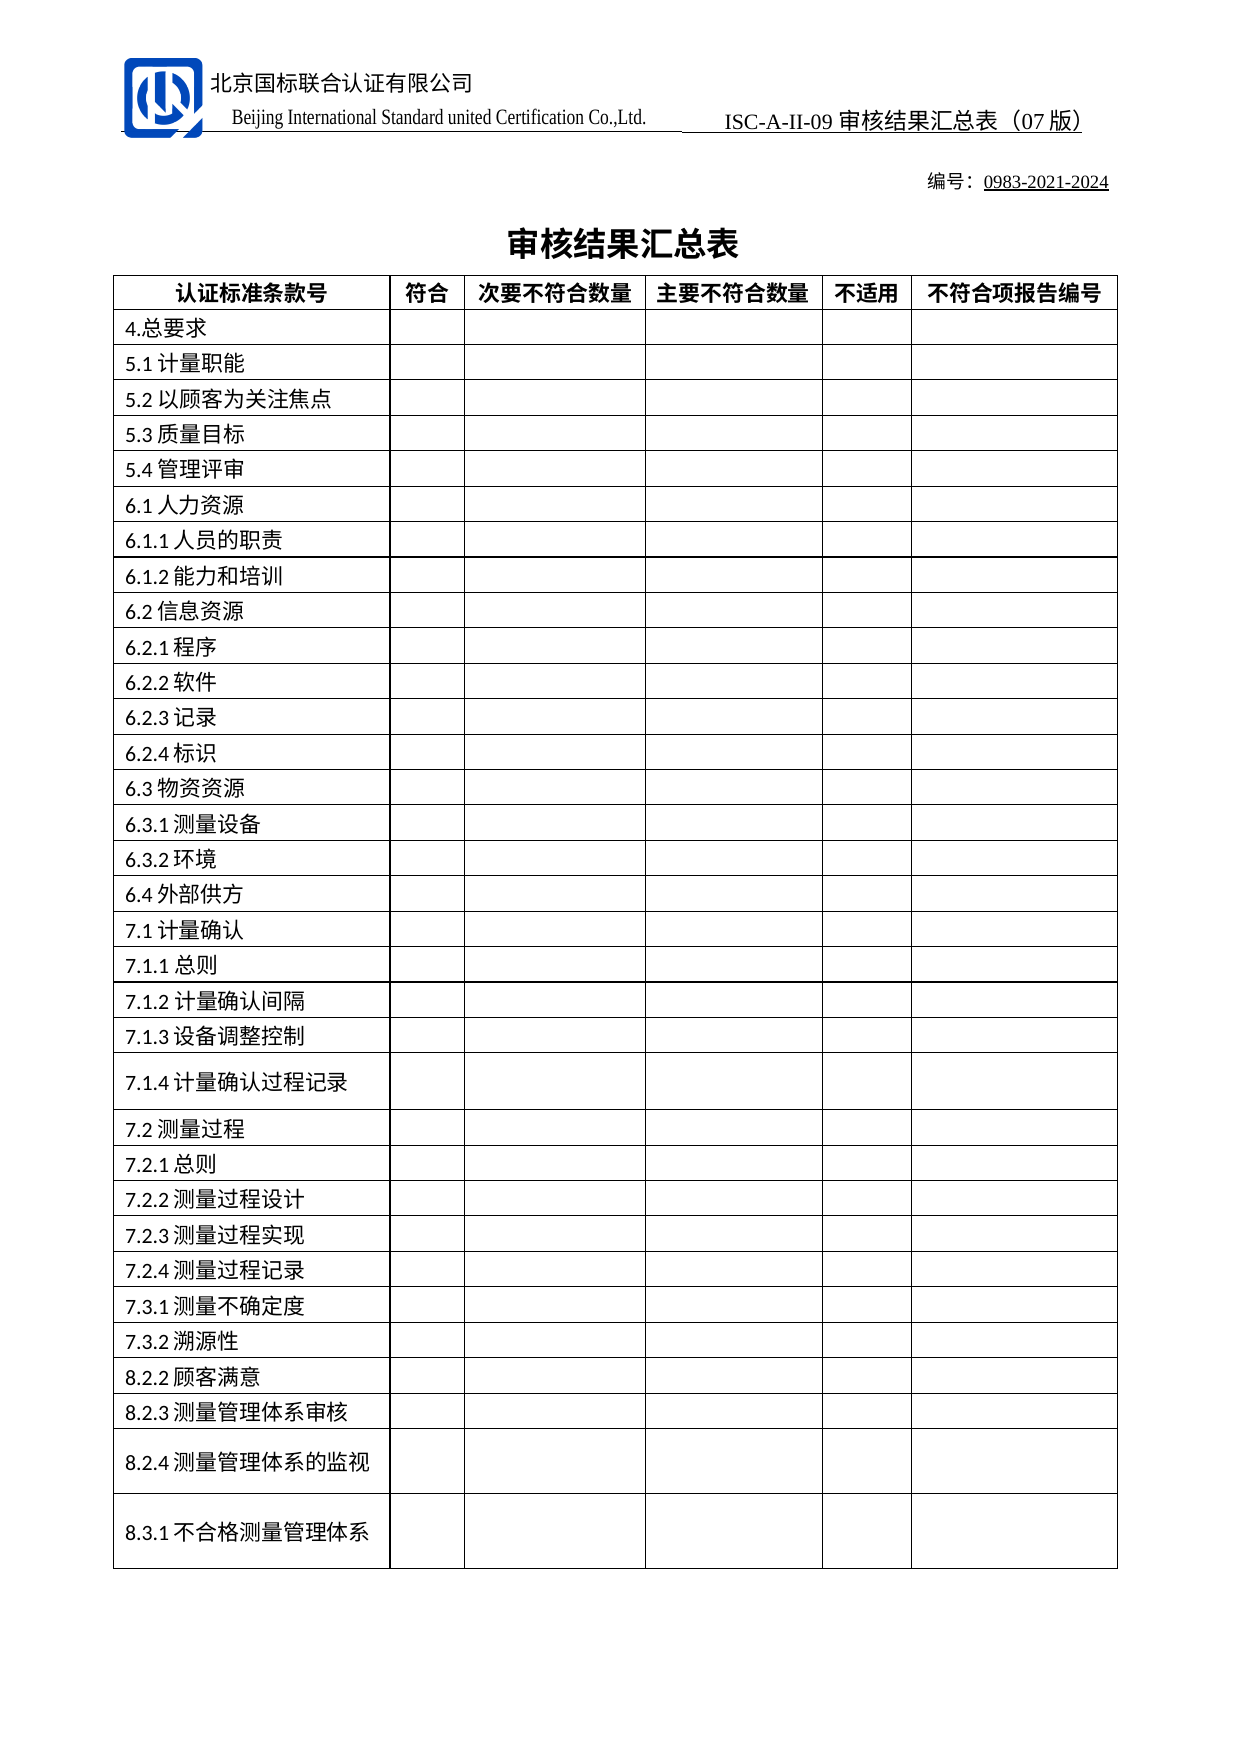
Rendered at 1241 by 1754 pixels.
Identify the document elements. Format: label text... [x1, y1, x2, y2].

table_cell 6.2信息资源 [114, 593, 389, 627]
table_cell [391, 1429, 464, 1493]
table_cell [391, 912, 464, 946]
table_cell [391, 487, 464, 521]
table_cell 7.1.1 总则 [114, 947, 389, 981]
text 编号：0983-2021-2024 [123, 164, 1108, 196]
table_cell [823, 1181, 911, 1215]
table_cell [823, 310, 911, 344]
table_cell [465, 345, 645, 379]
table_cell [646, 1110, 822, 1144]
table_cell [465, 1110, 645, 1144]
table_cell [646, 1494, 822, 1567]
table_cell [823, 1216, 911, 1251]
table_cell [823, 912, 911, 946]
table_cell [646, 345, 822, 379]
table_cell [465, 983, 645, 1017]
table_cell [465, 770, 645, 804]
table_cell [465, 947, 645, 981]
table_cell 5.2 以顾客为关注焦点 [114, 380, 389, 415]
table_cell 7.3.1测量不确定度 [114, 1287, 389, 1322]
table_cell [646, 1146, 822, 1180]
table_cell 6.2.3记录 [114, 699, 389, 733]
table_cell [646, 1429, 822, 1493]
table_cell [391, 628, 464, 663]
table_cell [823, 593, 911, 627]
table_cell [823, 876, 911, 911]
table_cell [646, 487, 822, 521]
table_cell [391, 1358, 464, 1392]
table_cell [646, 1323, 822, 1357]
table_cell 5.3 质量目标 [114, 416, 389, 450]
table_cell [465, 628, 645, 663]
table_cell [391, 664, 464, 698]
table_cell [391, 947, 464, 981]
table_cell [391, 735, 464, 769]
table_cell [912, 310, 1117, 344]
table_cell [823, 451, 911, 486]
table_cell 5.1 计量职能 [114, 345, 389, 379]
table_cell [823, 841, 911, 875]
table_cell [391, 416, 464, 450]
table_cell [646, 1181, 822, 1215]
table_cell [465, 1018, 645, 1052]
table_cell [465, 310, 645, 344]
table_cell [465, 841, 645, 875]
table_cell [465, 451, 645, 486]
table_cell [823, 699, 911, 733]
table_cell [912, 487, 1117, 521]
picture [124, 58, 203, 138]
table_cell [912, 522, 1117, 556]
table_cell [912, 805, 1117, 840]
table_cell [391, 1216, 464, 1251]
table_cell [912, 983, 1117, 1017]
table_cell [646, 841, 822, 875]
table_cell [646, 1053, 822, 1109]
table_cell [912, 1429, 1117, 1493]
table_cell [646, 1216, 822, 1251]
table_cell [912, 451, 1117, 486]
table_header 符合 [391, 276, 464, 308]
table_cell [823, 1053, 911, 1109]
table_cell [391, 451, 464, 486]
table_cell [391, 983, 464, 1017]
table_cell [646, 805, 822, 840]
table_cell [823, 1018, 911, 1052]
table_cell [912, 947, 1117, 981]
table_cell [646, 699, 822, 733]
table_cell [391, 1252, 464, 1286]
table_cell 8.2.4测量管理体系的监视 [114, 1429, 389, 1493]
table_cell 7.1.4计量确认过程记录 [114, 1053, 389, 1109]
table_cell [646, 1287, 822, 1322]
table_cell [646, 983, 822, 1017]
table_cell 7.1计量确认 [114, 912, 389, 946]
table_cell 6.4外部供方 [114, 876, 389, 911]
table_cell [391, 1394, 464, 1428]
table_cell [465, 805, 645, 840]
table_cell [465, 1323, 645, 1357]
table_cell [823, 770, 911, 804]
table_cell [912, 1181, 1117, 1215]
table_cell 7.2.4测量过程记录 [114, 1252, 389, 1286]
table_cell [646, 558, 822, 592]
table_cell [465, 380, 645, 415]
table_cell [465, 876, 645, 911]
table_cell [912, 1494, 1117, 1567]
table_cell [823, 628, 911, 663]
table_cell [391, 699, 464, 733]
table_cell 7.2 测量过程 [114, 1110, 389, 1144]
table_cell [823, 1358, 911, 1392]
table_cell [823, 983, 911, 1017]
table_cell [646, 912, 822, 946]
table_cell [465, 1146, 645, 1180]
table_cell [912, 912, 1117, 946]
table_cell 7.3.2溯源性 [114, 1323, 389, 1357]
table_cell [465, 1053, 645, 1109]
table_cell [912, 1018, 1117, 1052]
table_cell [912, 1110, 1117, 1144]
table_cell [823, 1110, 911, 1144]
table_cell [391, 522, 464, 556]
table_cell [646, 380, 822, 415]
table_header 不符合项报告编号 [912, 276, 1117, 308]
table_cell [823, 1394, 911, 1428]
table_cell [912, 380, 1117, 415]
table_cell [912, 593, 1117, 627]
table_cell [912, 876, 1117, 911]
table_cell [912, 770, 1117, 804]
table_cell [646, 947, 822, 981]
table_header 认证标准条款号 [114, 276, 389, 308]
table_cell 6.3.1测量设备 [114, 805, 389, 840]
table_cell [823, 1146, 911, 1180]
table_cell [391, 345, 464, 379]
table_cell [646, 1252, 822, 1286]
table_cell 7.1.2 计量确认间隔 [114, 983, 389, 1017]
table_cell [391, 558, 464, 592]
table_cell 6.1.2能力和培训 [114, 558, 389, 592]
table_cell [391, 1110, 464, 1144]
table_cell [823, 1252, 911, 1286]
table_cell [912, 1252, 1117, 1286]
table_cell [391, 876, 464, 911]
table_header 主要不符合数量 [646, 276, 822, 308]
table_cell [465, 487, 645, 521]
table_cell [465, 1394, 645, 1428]
table_cell [823, 947, 911, 981]
table_cell [912, 1358, 1117, 1392]
table_cell 6.1.1人员的职责 [114, 522, 389, 556]
table_cell [823, 1287, 911, 1322]
table_cell 4.总要求 [114, 310, 389, 344]
table_cell [391, 1287, 464, 1322]
table_cell [912, 1053, 1117, 1109]
table_cell [391, 1181, 464, 1215]
table_cell [465, 522, 645, 556]
table_cell [823, 345, 911, 379]
table_cell [646, 310, 822, 344]
table_cell 7.1.3设备调整控制 [114, 1018, 389, 1052]
table_cell [912, 558, 1117, 592]
table_cell 6.3 物资资源 [114, 770, 389, 804]
table_cell 8.3.1不合格测量管理体系 [114, 1494, 389, 1567]
table_cell [465, 912, 645, 946]
table_cell [465, 1252, 645, 1286]
table_cell [646, 770, 822, 804]
table_cell [823, 416, 911, 450]
table_cell [912, 664, 1117, 698]
table_cell [391, 1323, 464, 1357]
table_cell [465, 416, 645, 450]
text 审核结果汇总表 [138, 210, 1108, 275]
table_cell [912, 628, 1117, 663]
table_cell [823, 664, 911, 698]
table_cell [912, 1323, 1117, 1357]
table_cell [646, 735, 822, 769]
table_cell [823, 522, 911, 556]
table_cell [391, 1494, 464, 1567]
table_cell [646, 522, 822, 556]
table_cell 6.2.1程序 [114, 628, 389, 663]
table_cell [823, 558, 911, 592]
table_cell [646, 664, 822, 698]
table_cell [823, 805, 911, 840]
table_cell [646, 1358, 822, 1392]
table_cell [912, 699, 1117, 733]
table_cell [391, 380, 464, 415]
table_cell [646, 1394, 822, 1428]
table_cell [823, 1429, 911, 1493]
table_cell [823, 380, 911, 415]
table_cell [823, 1323, 911, 1357]
table_cell [912, 1216, 1117, 1251]
table_cell [646, 451, 822, 486]
table_cell [912, 416, 1117, 450]
table_cell [646, 628, 822, 663]
table_cell [465, 664, 645, 698]
table_cell 6.2.2软件 [114, 664, 389, 698]
table_cell 6.1人力资源 [114, 487, 389, 521]
table_cell [391, 1018, 464, 1052]
table_cell [465, 1358, 645, 1392]
table_cell [912, 1287, 1117, 1322]
table_header 次要不符合数量 [465, 276, 645, 308]
table_cell [391, 593, 464, 627]
table_cell [465, 1494, 645, 1567]
table_cell [465, 1216, 645, 1251]
table_cell 6.2.4标识 [114, 735, 389, 769]
table_cell [391, 310, 464, 344]
table_cell 8.2.3测量管理体系审核 [114, 1394, 389, 1428]
table_cell [646, 593, 822, 627]
table_cell [823, 1494, 911, 1567]
table_cell [391, 1146, 464, 1180]
table_cell [912, 1146, 1117, 1180]
table_header 不适用 [823, 276, 911, 308]
table_cell [465, 1181, 645, 1215]
table_cell [465, 558, 645, 592]
table_cell 7.2.2测量过程设计 [114, 1181, 389, 1215]
table_cell 6.3.2环境 [114, 841, 389, 875]
table_cell [646, 876, 822, 911]
table_cell [912, 1394, 1117, 1428]
table_cell [823, 735, 911, 769]
table_cell 7.2.3测量过程实现 [114, 1216, 389, 1251]
table_cell [912, 841, 1117, 875]
table_cell [391, 805, 464, 840]
table_cell [912, 735, 1117, 769]
table_cell [465, 699, 645, 733]
table_cell [391, 770, 464, 804]
table_cell [465, 593, 645, 627]
table_cell [465, 1287, 645, 1322]
table_cell [465, 1429, 645, 1493]
table_cell [912, 345, 1117, 379]
table_cell [823, 487, 911, 521]
table_cell 7.2.1总则 [114, 1146, 389, 1180]
table_cell 5.4 管理评审 [114, 451, 389, 486]
table_cell [646, 1018, 822, 1052]
table_cell [391, 841, 464, 875]
table_cell [391, 1053, 464, 1109]
table_cell [646, 416, 822, 450]
table_cell [465, 735, 645, 769]
table_cell 8.2.2顾客满意 [114, 1358, 389, 1392]
